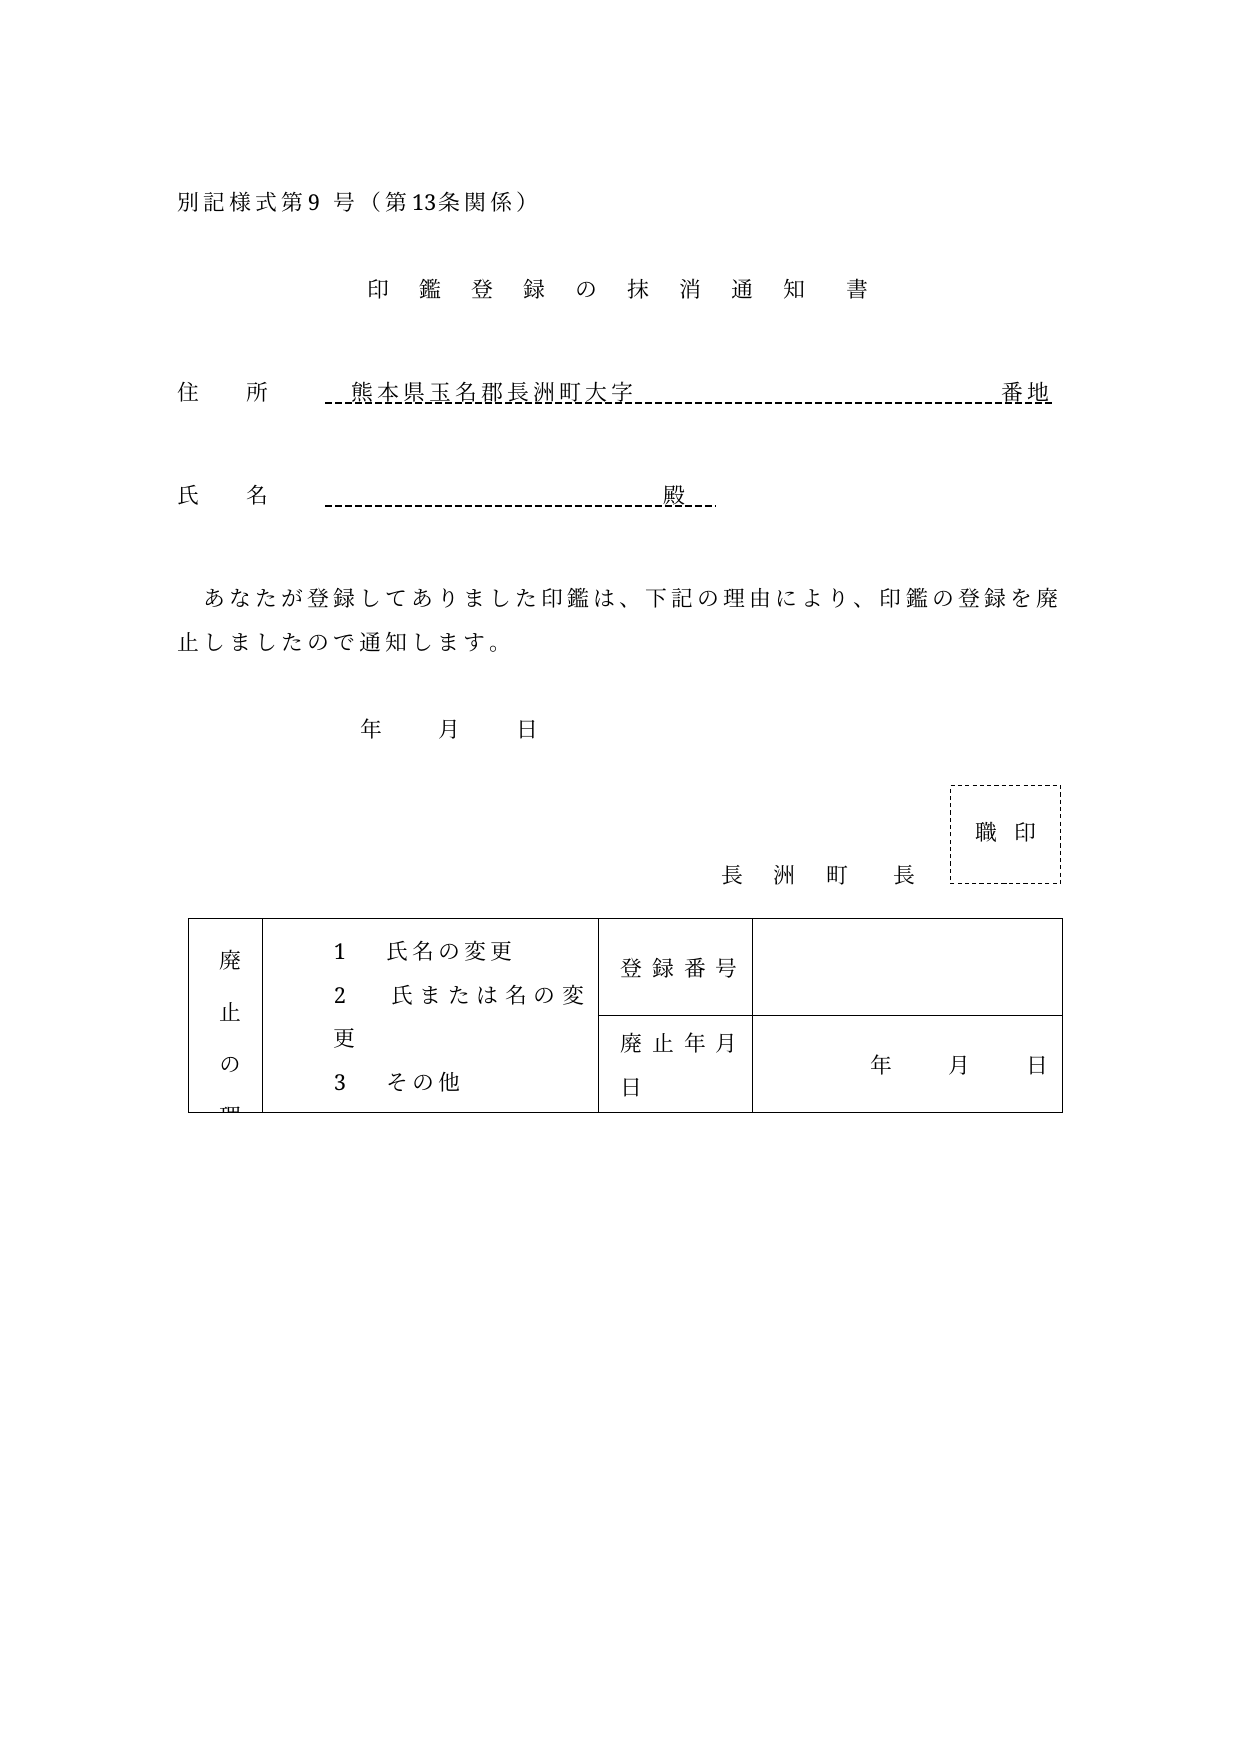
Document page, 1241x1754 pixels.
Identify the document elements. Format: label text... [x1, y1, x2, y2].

text 氏名 殿 [177, 472, 1063, 516]
text あなたが登録してありました印鑑は、下記の理由により、印鑑の登録を廃止しましたので通知します。 [177, 575, 1063, 662]
table_header 1 氏名の変更 2 氏または名の変更 3 その他 [263, 919, 598, 1112]
text 印鑑登録の抹消通知書 [177, 266, 1063, 309]
table_cell 年 月 日 [753, 1016, 1062, 1112]
table_cell 廃止年月日 [599, 1016, 752, 1112]
text 住所 大字 番地 [177, 369, 1063, 413]
table_header [753, 919, 1062, 1015]
table_header 廃止の理由 [189, 919, 262, 1112]
text 長 [177, 853, 919, 896]
table_header 登録番号 [599, 919, 752, 1015]
text 別記様式第9号（第13条関係） [177, 179, 1063, 222]
text 年 月 日 [334, 706, 1063, 749]
